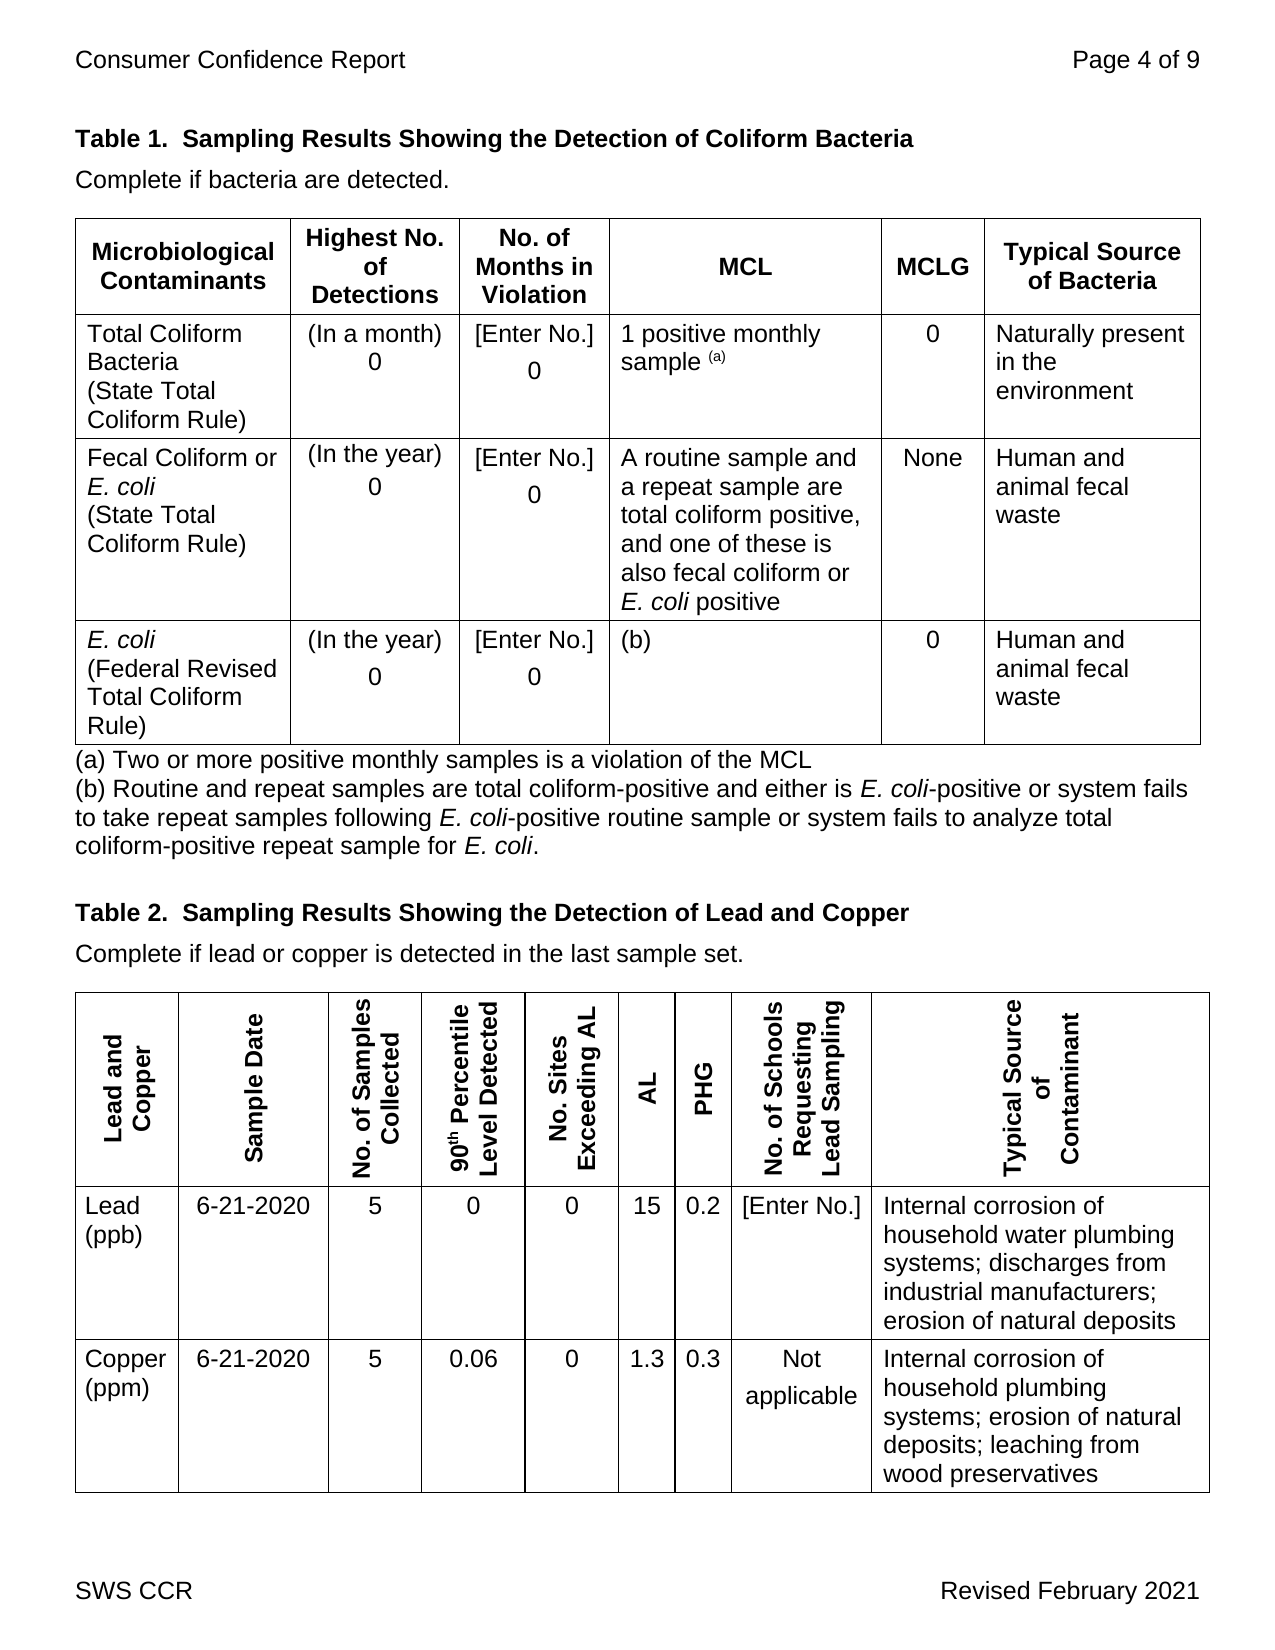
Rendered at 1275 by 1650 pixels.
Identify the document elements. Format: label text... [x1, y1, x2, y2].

text Complete if bacteria are detected. [75, 165, 1200, 194]
table_cell 0 [526, 1187, 618, 1339]
table_cell (In the year) 0 [291, 621, 459, 744]
table_cell [Enter No.] 0 [460, 439, 609, 620]
table_cell Fecal Coliform or E. coli (State Total Coliform Rule) [76, 439, 290, 620]
table_cell 6-21-2020 [179, 1340, 328, 1492]
table_cell (b) [610, 621, 881, 744]
table_header No. of Samples Collected [329, 993, 421, 1186]
table_cell [Enter No.] [732, 1187, 871, 1339]
table_cell E. coli (Federal Revised Total Coliform Rule) [76, 621, 290, 744]
table_cell 15 [619, 1187, 674, 1339]
table_header AL [619, 993, 674, 1186]
table_cell Human and animal fecal waste [985, 439, 1200, 620]
table_cell Total Coliform Bacteria (State Total Coliform Rule) [76, 315, 290, 438]
table_header No. of Schools Requesting Lead Sampling [732, 993, 871, 1186]
text (b) Routine and repeat samples are total coliform-positive and either is E. coli-positive or system fails to take repeat samples following E. coli-positive routine sample or system fails to analyze total coliform-positive repeat sample for E. coli. [75, 774, 1200, 860]
table_cell 5 [329, 1187, 421, 1339]
table_header PHG [676, 993, 731, 1186]
table_cell 5 [329, 1340, 421, 1492]
text (a) Two or more positive monthly samples is a violation of the MCL [75, 745, 1200, 774]
table_cell Human and animal fecal waste [985, 621, 1200, 744]
table_cell Lead (ppb) [76, 1187, 178, 1339]
table_cell 0 [882, 621, 984, 744]
table_cell (In a month) 0 [291, 315, 459, 438]
table_cell 1.3 [619, 1340, 674, 1492]
table_header Highest No. of Detections [291, 219, 459, 313]
table_cell Internal corrosion of household plumbing systems; erosion of natural deposits; leaching from wood preservatives [872, 1340, 1209, 1492]
table_cell Copper (ppm) [76, 1340, 178, 1492]
table_header 90th Percentile Level Detected [422, 993, 524, 1186]
table_cell [Enter No.] 0 [460, 621, 609, 744]
table_cell Internal corrosion of household water plumbing systems; discharges from industrial manufacturers; erosion of natural deposits [872, 1187, 1209, 1339]
table_header Typical Source of Bacteria [985, 219, 1200, 313]
table_header Sample Date [179, 993, 328, 1186]
table_cell [Enter No.] 0 [460, 315, 609, 438]
table_cell 1 positive monthly sample (a) [610, 315, 881, 438]
text Complete if lead or copper is detected in the last sample set. [75, 939, 1200, 968]
text Table 1. Sampling Results Showing the Detection of Coliform Bacteria [75, 124, 1200, 152]
table_header No. Sites Exceeding AL [526, 993, 618, 1186]
table_cell 0 [526, 1340, 618, 1492]
table_cell None [882, 439, 984, 620]
table_header MCLG [882, 219, 984, 313]
table_cell 0.3 [676, 1340, 731, 1492]
table_cell Naturally present in the environment [985, 315, 1200, 438]
table_cell A routine sample and a repeat sample are total coliform positive, and one of these is also fecal coliform or E. coli positive [610, 439, 881, 620]
table_cell 0 [882, 315, 984, 438]
table_header MCL [610, 219, 881, 313]
table_header Lead and Copper [76, 993, 178, 1186]
table_cell 0 [422, 1187, 524, 1339]
table_cell 6-21-2020 [179, 1187, 328, 1339]
table_cell Not applicable [732, 1340, 871, 1492]
table_cell (In the year) 0 [291, 439, 459, 620]
table_header No. of Months in Violation [460, 219, 609, 313]
text Table 2. Sampling Results Showing the Detection of Lead and Copper [75, 898, 1200, 926]
table_header Microbiological Contaminants [76, 219, 290, 313]
table_header Typical Source of Contaminant [872, 993, 1209, 1186]
table_cell 0.2 [676, 1187, 731, 1339]
table_cell 0.06 [422, 1340, 524, 1492]
